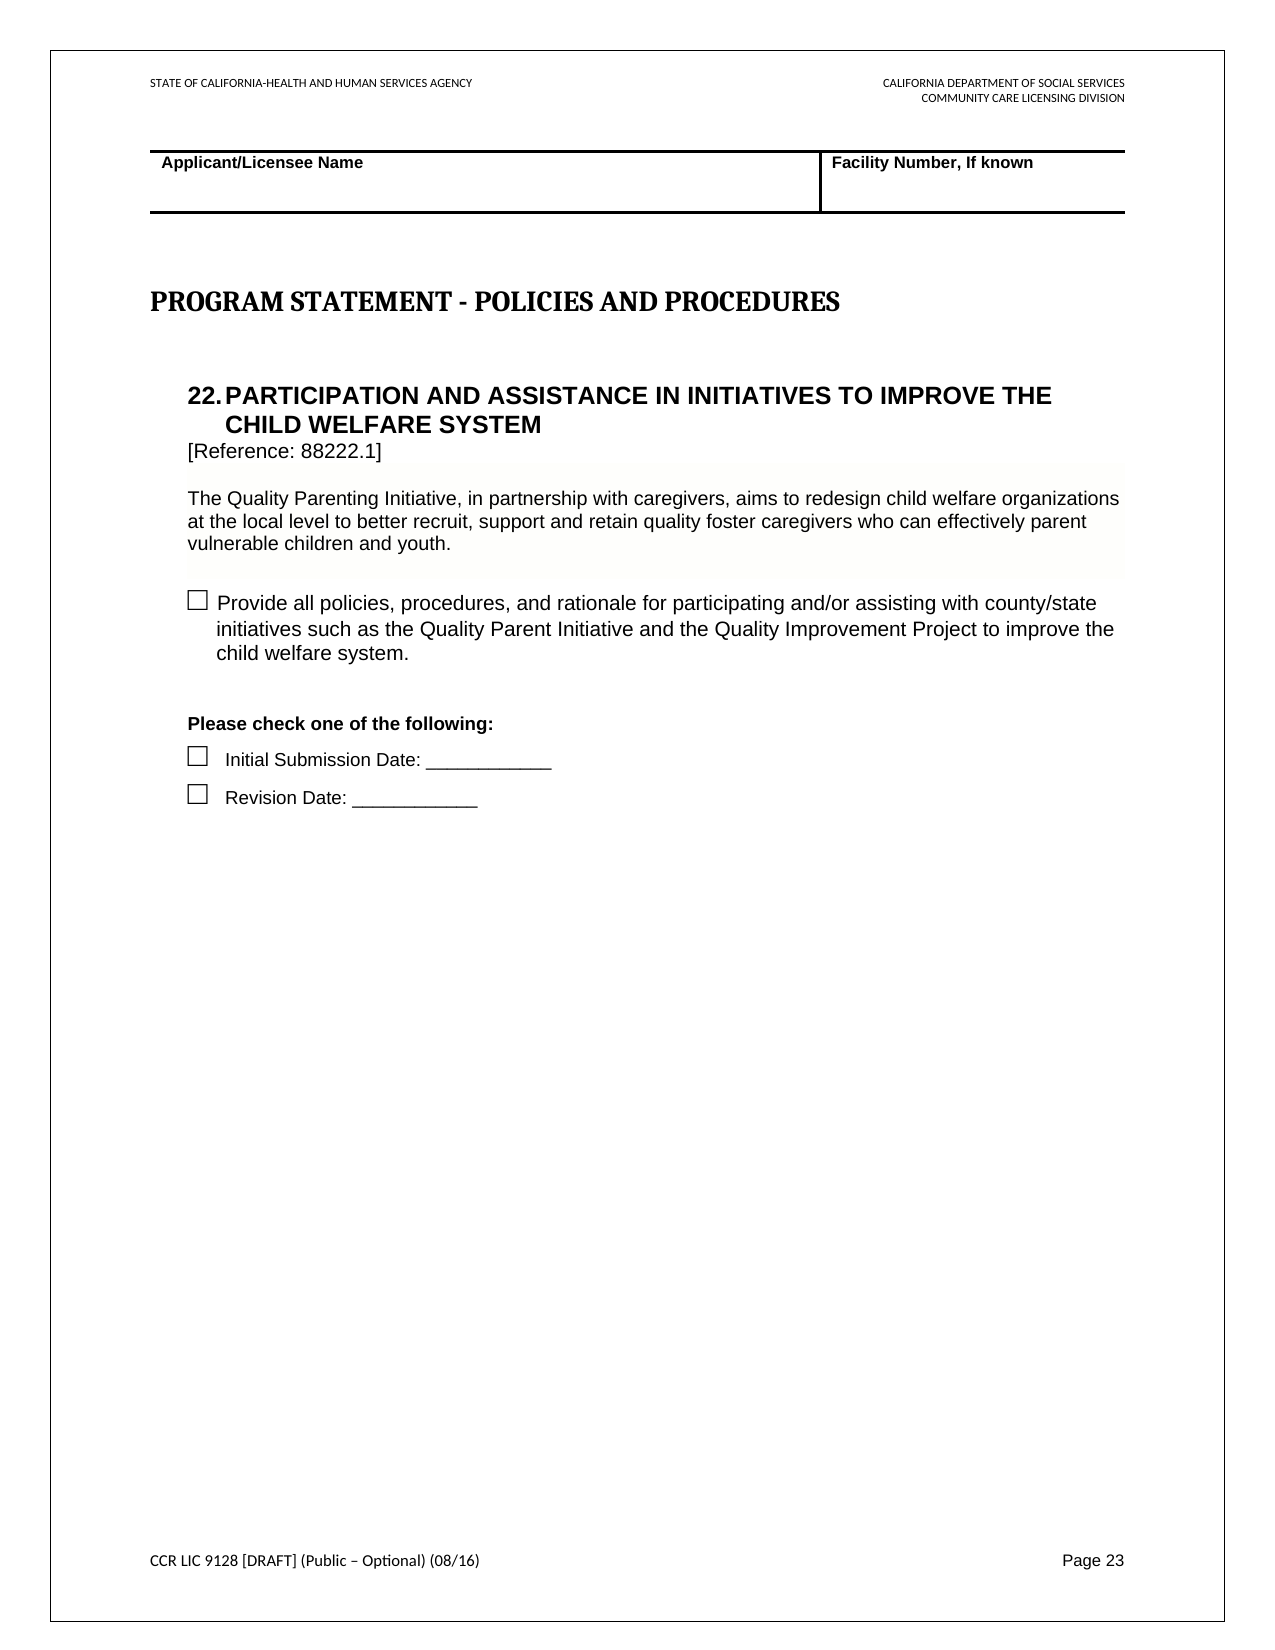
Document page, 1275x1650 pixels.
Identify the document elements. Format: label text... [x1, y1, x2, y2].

text The Quality Parenting Initiative, in partnership with caregivers, aims to redesign child welfare organizations at the local level to better recruit, support and retain quality foster caregivers who can effectively parent vulnerable children and youth. [187, 487, 1125, 555]
text □ Provide all policies, procedures, and rationale for participating and/or assisting with county/state initiatives such as the Quality Parent Initiative and the Quality Improvement Project to improve the child welfare system. [187, 579, 1125, 665]
table_header Applicant/Licensee Name [150, 153, 819, 211]
table_header Facility Number, If known [822, 153, 1125, 211]
text □ Revision Date: ____________ [187, 773, 1125, 812]
subtitle PROGRAM STATEMENT - POLICIES AND PROCEDURES [150, 285, 1125, 319]
text [Reference: 88222.1] [187, 439, 1125, 463]
text Please check one of the following: [150, 713, 1125, 735]
list PARTICIPATION AND ASSISTANCE IN INITIATIVES TO IMPROVE THE CHILD WELFARE SYSTEM [187, 381, 1125, 439]
text □ Initial Submission Date: ____________ [187, 735, 1125, 773]
